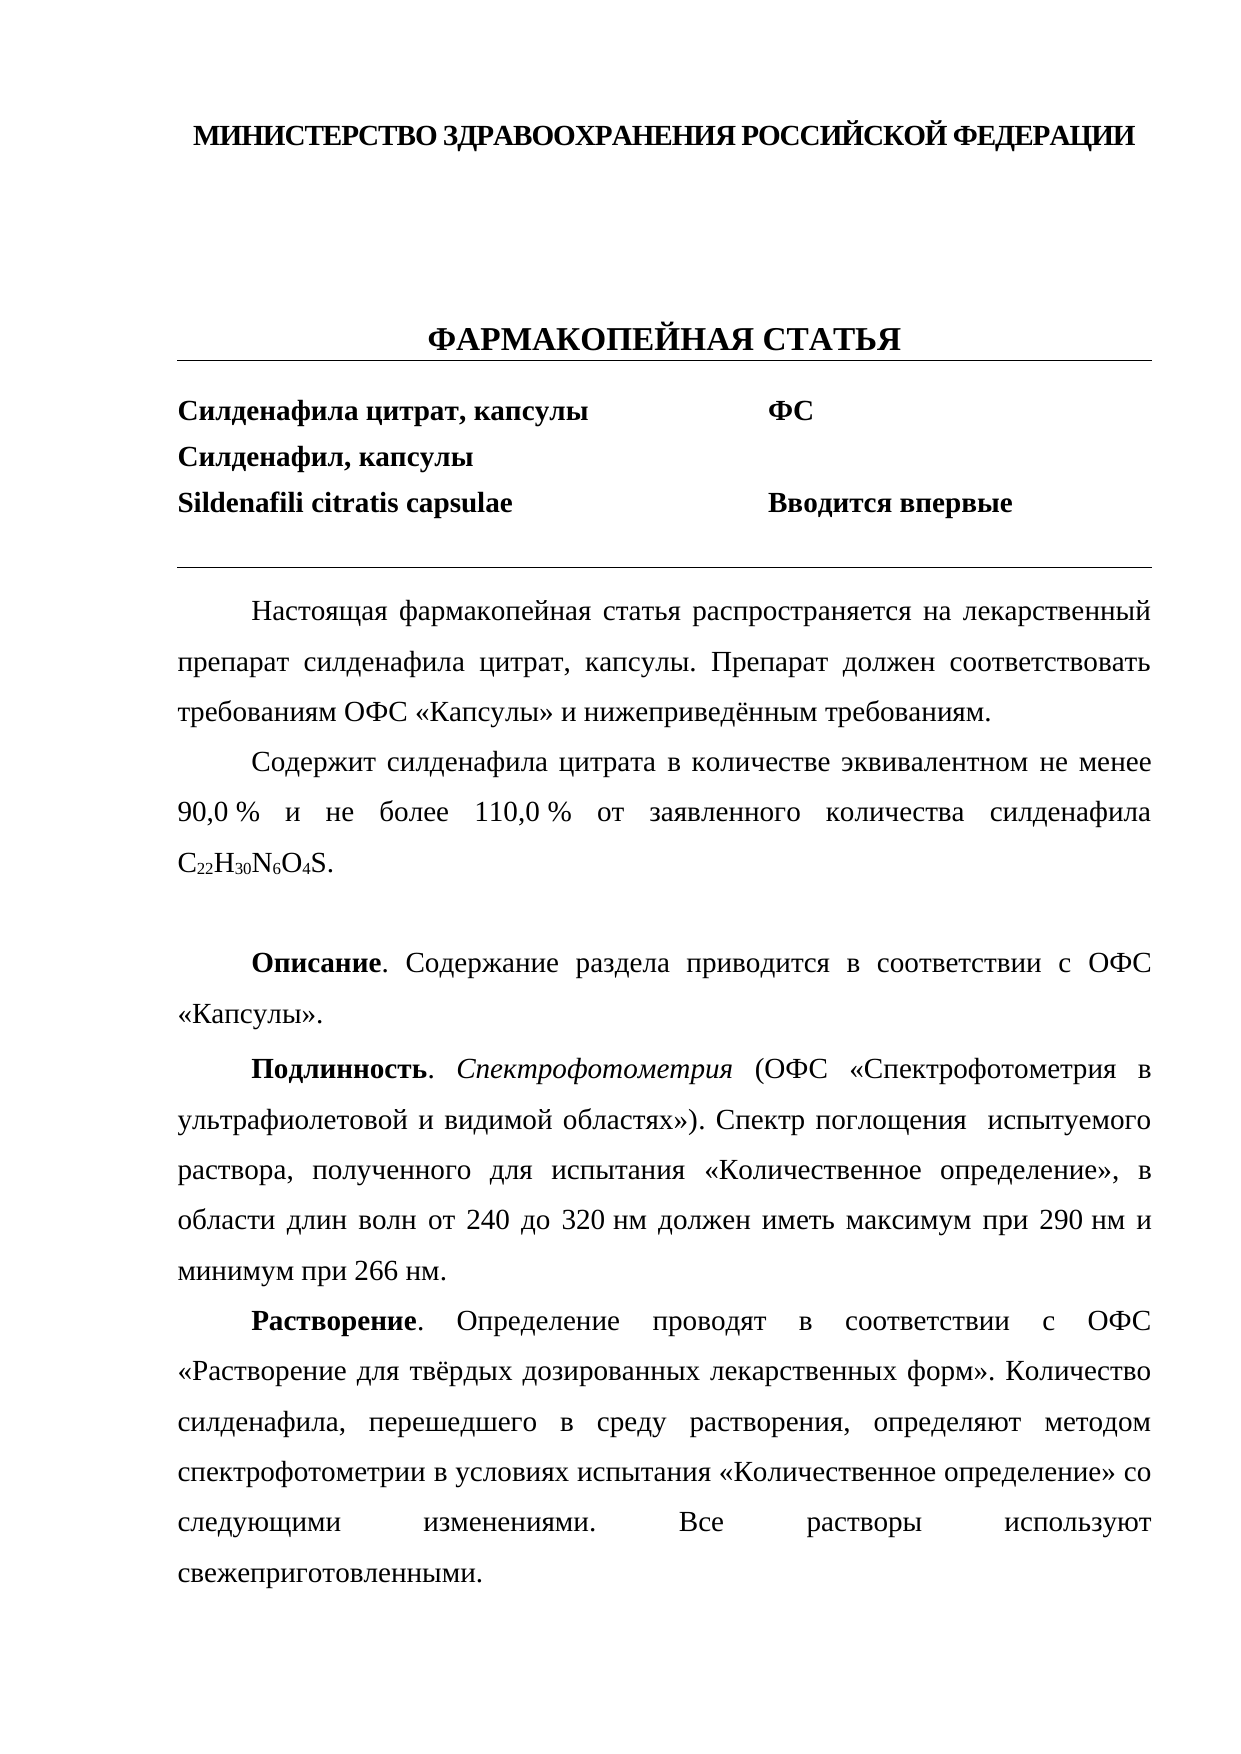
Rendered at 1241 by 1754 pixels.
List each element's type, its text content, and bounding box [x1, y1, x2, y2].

text Растворение. Определение проводят в соответствии с ОФС «Растворение для твёрдых дозированных лекарственных форм». Количество силденафила, перешедшего в среду растворения, определяют методом спектрофотометрии в условиях испытания «Количественное определение» со следующими изменениями. Все растворы используют свежеприготовленными. [177, 1303, 1152, 1588]
text Настоящая фармакопейная статья распространяется на лекарственный препарат силденафила цитрат, капсулы. Препарат должен соответствовать требованиям ОФС «Капсулы» и нижеприведённым требованиям. [177, 593, 1152, 727]
text Описание. Содержание раздела приводится в соответствии с ОФС «Капсулы». [177, 946, 1152, 1029]
text МИНИСТЕРСТВО ЗДРАВООХРАНЕНИЯ РОССИЙСКОЙ ФЕДЕРАЦИИ [177, 118, 1152, 152]
text Cодержит силденафила цитрата в количестве эквивалентном не менее 90,0 % и не более 110,0 % от заявленного количества силденафила C22H30N6O4S. [177, 744, 1152, 878]
text Силденафил, капсулы [177, 439, 1152, 473]
text Подлинность. Спектрофотометрия (ОФС «Спектрофотометрия в ультрафиолетовой и видимой областях»). Спектр поглощения испытуемого раствора, полученного для испытания «Количественное определение», в области длин волн от 240 до 320 нм должен иметь максимум при 290 нм и минимум при 266 нм. [177, 1052, 1152, 1286]
text ФАРМАКОПЕЙНАЯ СТАТЬЯ [177, 319, 1152, 360]
text Силденафила цитрат, капсулы ФС [177, 393, 1152, 427]
text Sildenafili citratis capsulae Вводится впервые [177, 485, 1152, 519]
